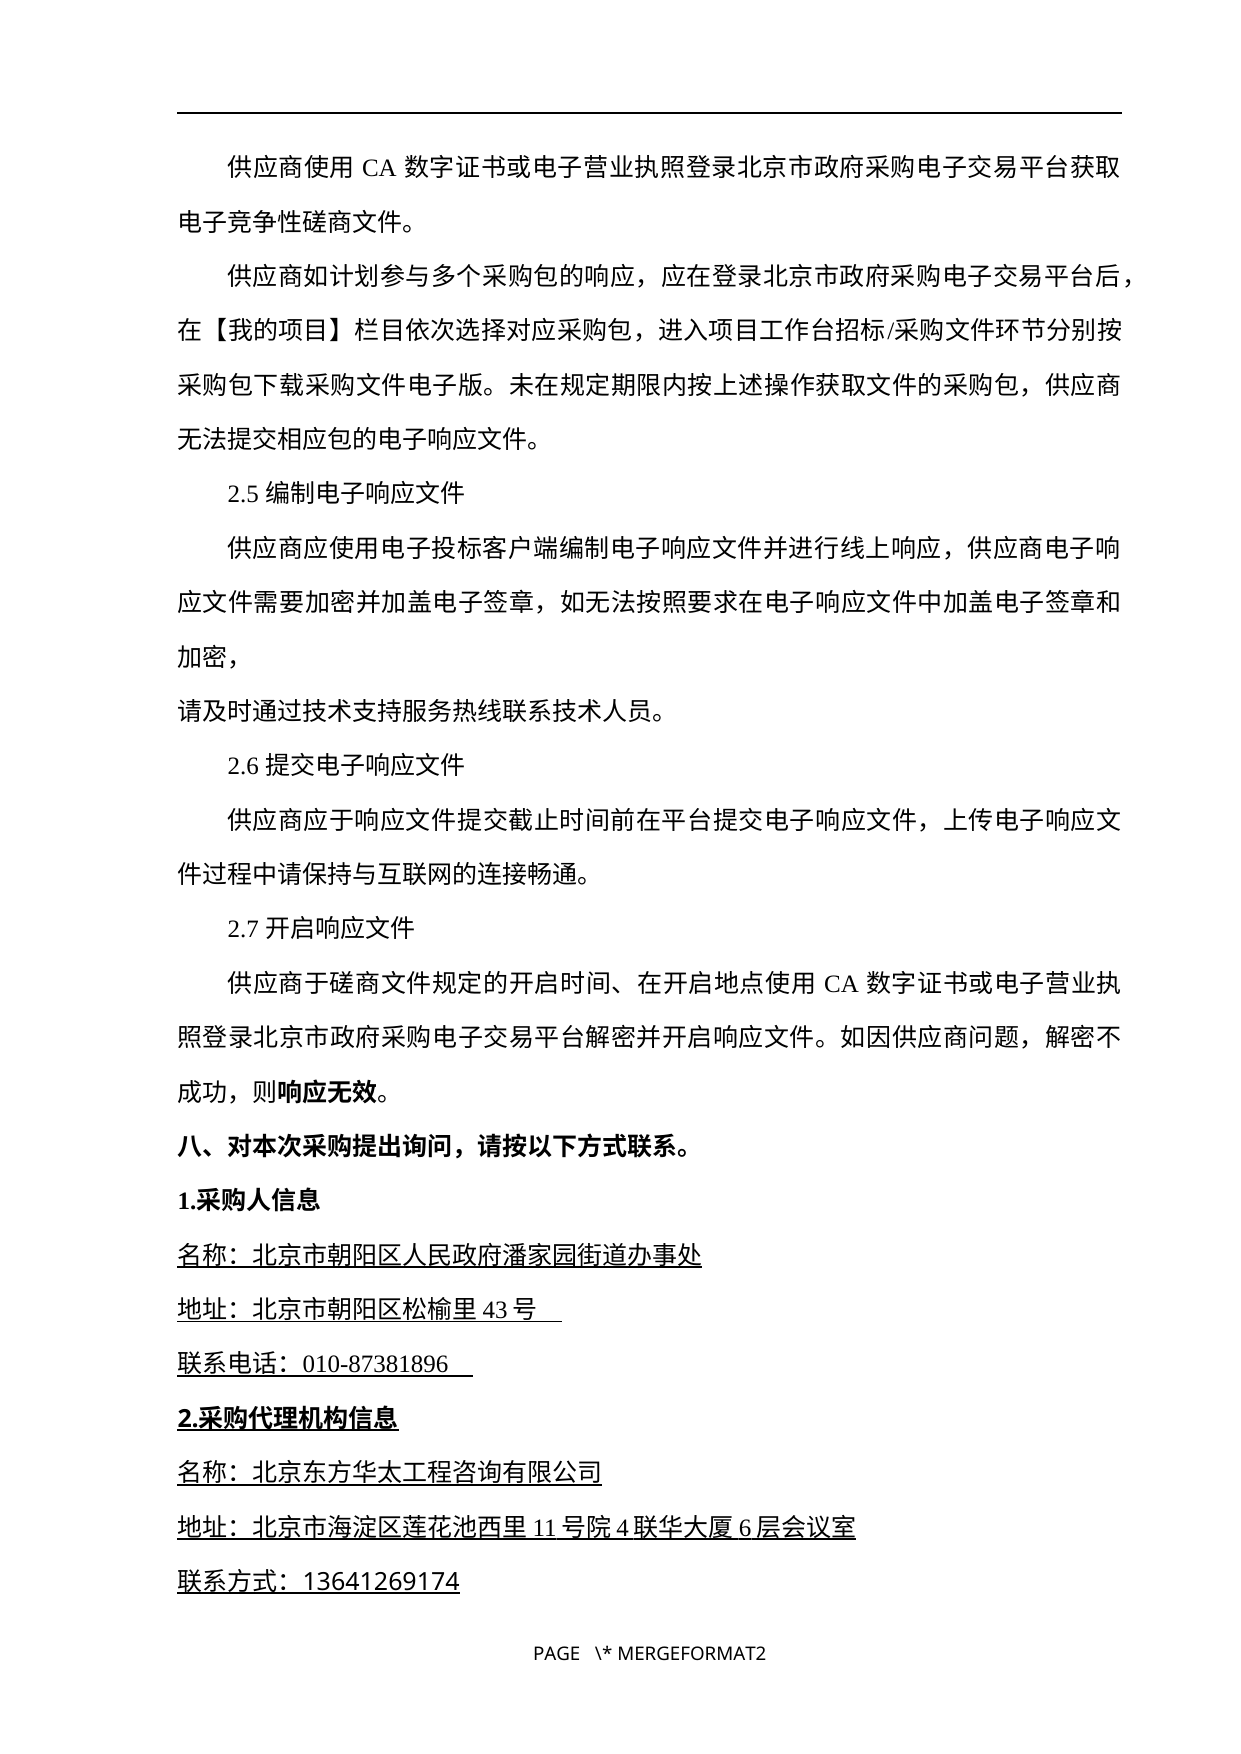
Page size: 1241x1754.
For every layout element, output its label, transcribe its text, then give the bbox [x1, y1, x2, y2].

text 名称：北京市朝阳区人民政府潘家园街道办事处 [177, 1235, 1122, 1271]
text 供应商如计划参与多个采购包的响应，应在登录北京市政府采购电子交易平台后，在【我的项目】栏目依次选择对应采购包，进入项目工作台招标/采购文件环节分别按采购包下载采购文件电子版。未在规定期限内按上述操作获取文件的采购包，供应商无法提交相应包的电子响应文件。 [177, 256, 1122, 456]
text 2.采购代理机构信息 [177, 1398, 1122, 1434]
text 供应商使用 CA 数字证书或电子营业执照登录北京市政府采购电子交易平台获取电子竞争性磋商文件。 [177, 148, 1122, 238]
text 名称：北京东方华太工程咨询有限公司 [177, 1453, 921, 1489]
text 1.采购人信息 [177, 1181, 1122, 1217]
text 2.7 开启响应文件 [177, 909, 1122, 945]
text 2.5 编制电子响应文件 [177, 474, 1122, 510]
text 2.6 提交电子响应文件 [177, 746, 1122, 782]
text 供应商应于响应文件提交截止时间前在平台提交电子响应文件，上传电子响应文件过程中请保持与互联网的连接畅通。 [177, 800, 1122, 891]
text 联系方式：13641269174 [177, 1561, 1122, 1598]
text 供应商于磋商文件规定的开启时间、在开启地点使用 CA 数字证书或电子营业执照登录北京市政府采购电子交易平台解密并开启响应文件。如因供应商问题，解密不成功，则响应无效。 [177, 963, 1122, 1108]
text 地址：北京市海淀区莲花池西里11号院4联华大厦6层会议室 [177, 1507, 995, 1543]
text 地址：北京市朝阳区松榆里43号 [177, 1289, 1122, 1326]
subtitle 八、对本次采购提出询问，请按以下方式联系。 [177, 1126, 1122, 1163]
text 请及时通过技术支持服务热线联系技术人员。 [177, 691, 1122, 728]
text 联系电话：010-87381896 [177, 1344, 1122, 1380]
text 供应商应使用电子投标客户端编制电子响应文件并进行线上响应，供应商电子响应文件需要加密并加盖电子签章，如无法按照要求在电子响应文件中加盖电子签章和加密， [177, 528, 1122, 673]
